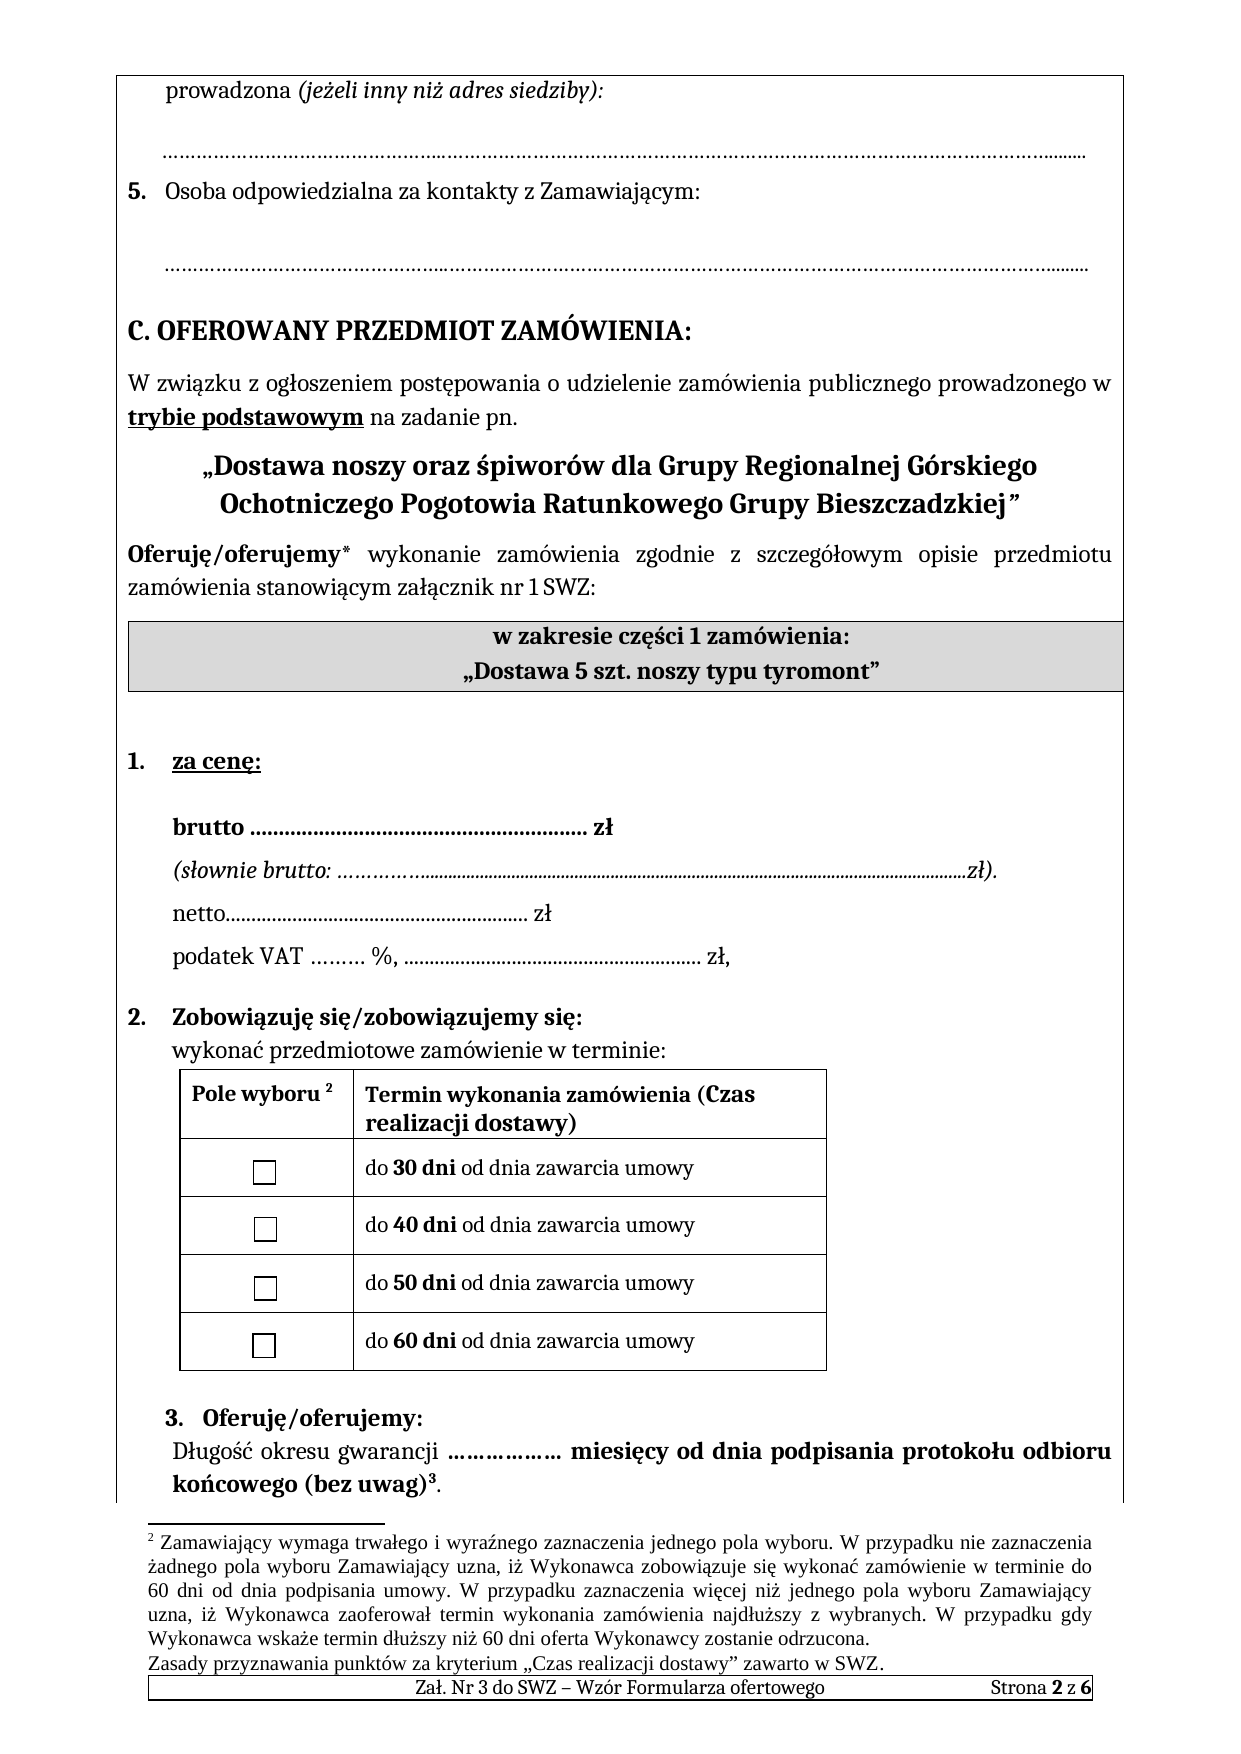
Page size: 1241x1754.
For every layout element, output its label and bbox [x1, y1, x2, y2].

table_cell [117, 301, 1123, 1503]
table_header [117, 76, 1123, 301]
